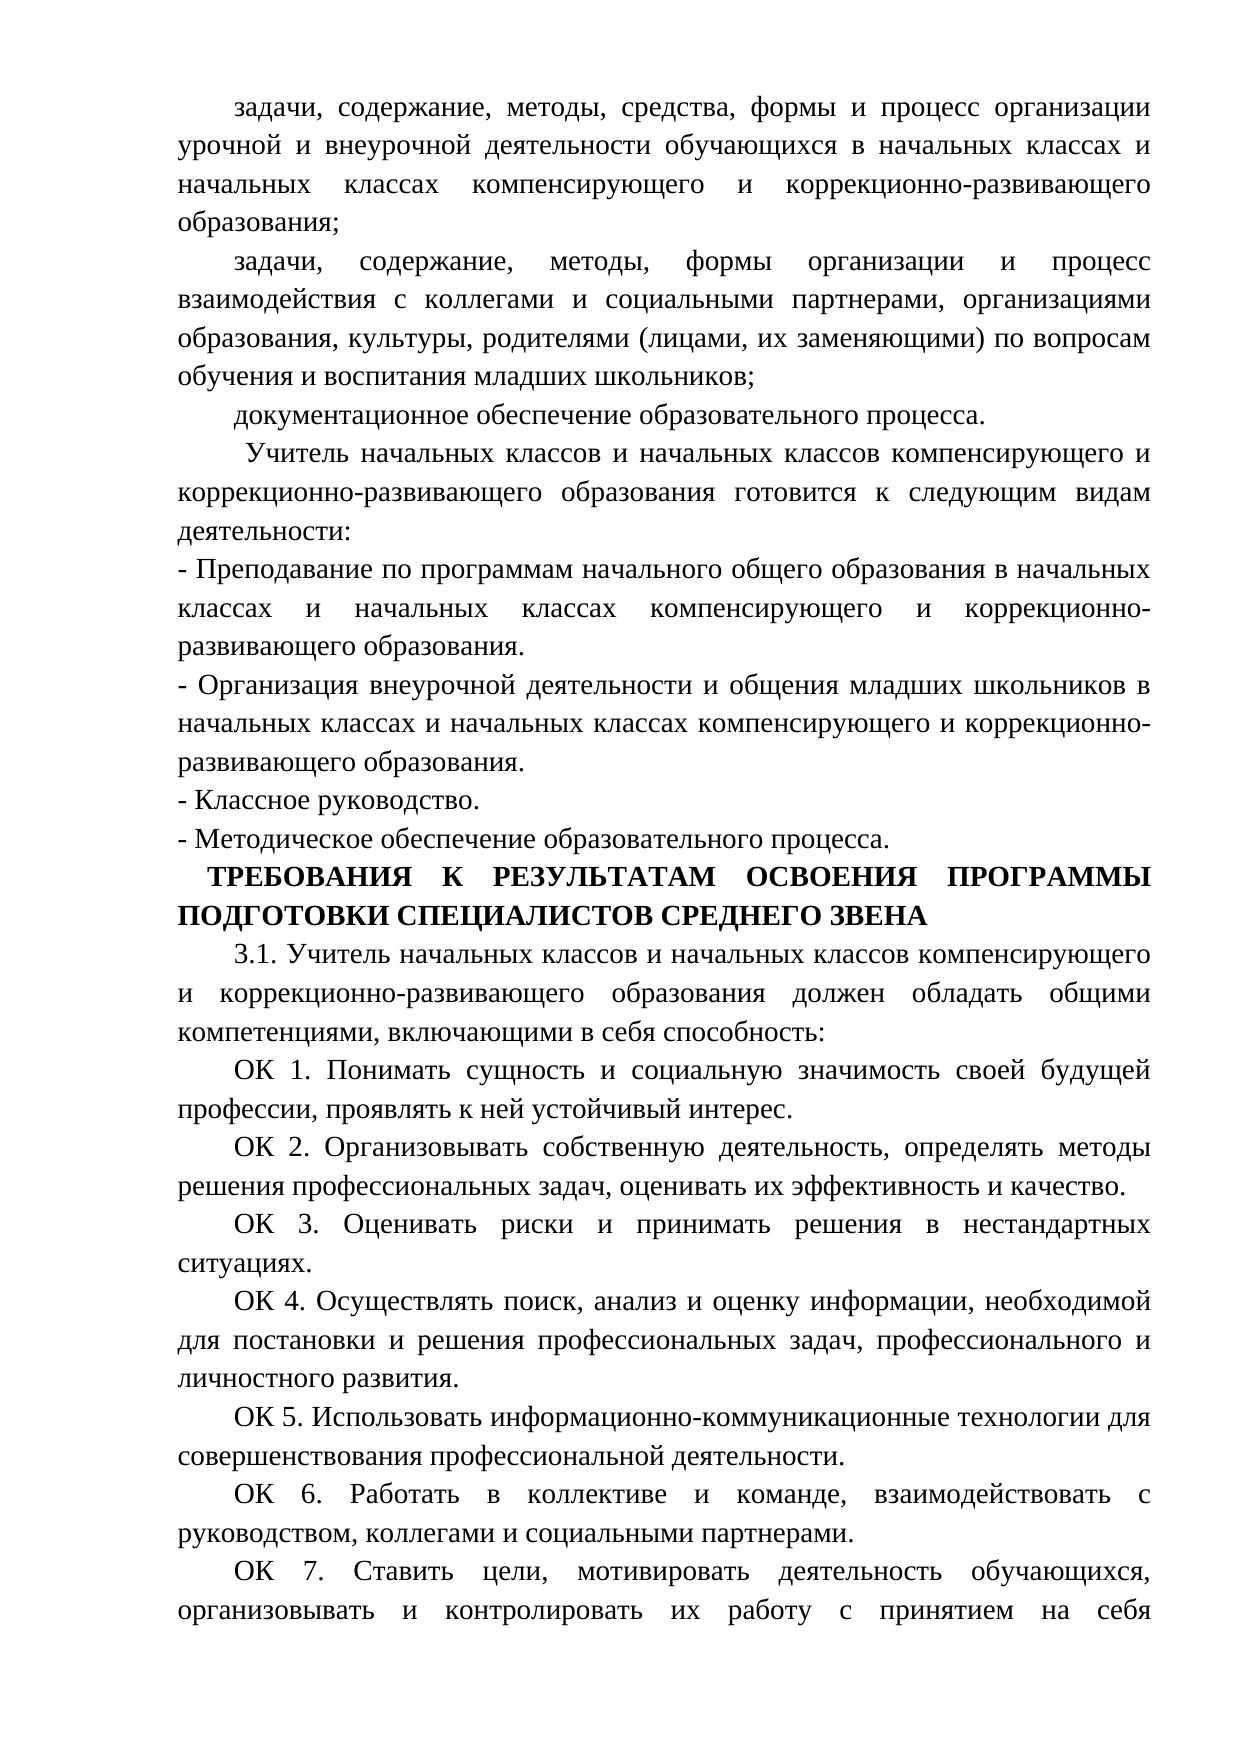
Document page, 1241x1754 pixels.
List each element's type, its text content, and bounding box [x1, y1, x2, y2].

text задачи, содержание, методы, средства, формы и процесс организации урочной и внеурочной деятельности обучающихся в начальных классах и начальных классах компенсирующего и коррекционно-развивающего образования; [177, 89, 1152, 238]
text - Классное руководство. [177, 782, 1152, 816]
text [177, 1553, 1152, 1625]
text - Преподавание по программам начального общего образования в начальных классах и начальных классах компенсирующего и коррекционно-развивающего образования. [177, 551, 1152, 662]
text ОК 2. Организовывать собственную деятельность, определять методы решения профессиональных задач, оценивать их эффективность и качество. [177, 1129, 1152, 1201]
text Учитель начальных классов и начальных классов компенсирующего и коррекционно-развивающего образования готовится к следующим видам деятельности: [177, 436, 1152, 546]
text ОК 6. Работать в коллективе и команде, взаимодействовать с руководством, коллегами и социальными партнерами. [177, 1476, 1152, 1548]
text ОК 4. Осуществлять поиск, анализ и оценку информации, необходимой для постановки и решения профессиональных задач, профессионального и личностного развития. [177, 1283, 1152, 1394]
text ОК 5. Использовать информационно-коммуникационные технологии для совершенствования профессиональной деятельности. [177, 1399, 1152, 1471]
text документационное обеспечение образовательного процесса. [177, 397, 1152, 431]
text - Методическое обеспечение образовательного процесса. [177, 821, 1152, 854]
text 3.1. Учитель начальных классов и начальных классов компенсирующего и коррекционно-развивающего образования должен обладать общими компетенциями, включающими в себя способность: [177, 937, 1152, 1047]
text ТРЕБОВАНИЯ К РЕЗУЛЬТАТАМ ОСВОЕНИЯ ПРОГРАММЫ ПОДГОТОВКИ СПЕЦИАЛИСТОВ СРЕДНЕГО ЗВЕНА [177, 859, 1152, 932]
text ОК 3. Оценивать риски и принимать решения в нестандартных ситуациях. [177, 1206, 1152, 1278]
text задачи, содержание, методы, формы организации и процесс взаимодействия с коллегами и социальными партнерами, организациями образования, культуры, родителями (лицами, их заменяющими) по вопросам обучения и воспитания младших школьников; [177, 243, 1152, 392]
text - Организация внеурочной деятельности и общения младших школьников в начальных классах и начальных классах компенсирующего и коррекционно-развивающего образования. [177, 667, 1152, 777]
text ОК 1. Понимать сущность и социальную значимость своей будущей профессии, проявлять к ней устойчивый интерес. [177, 1052, 1152, 1124]
